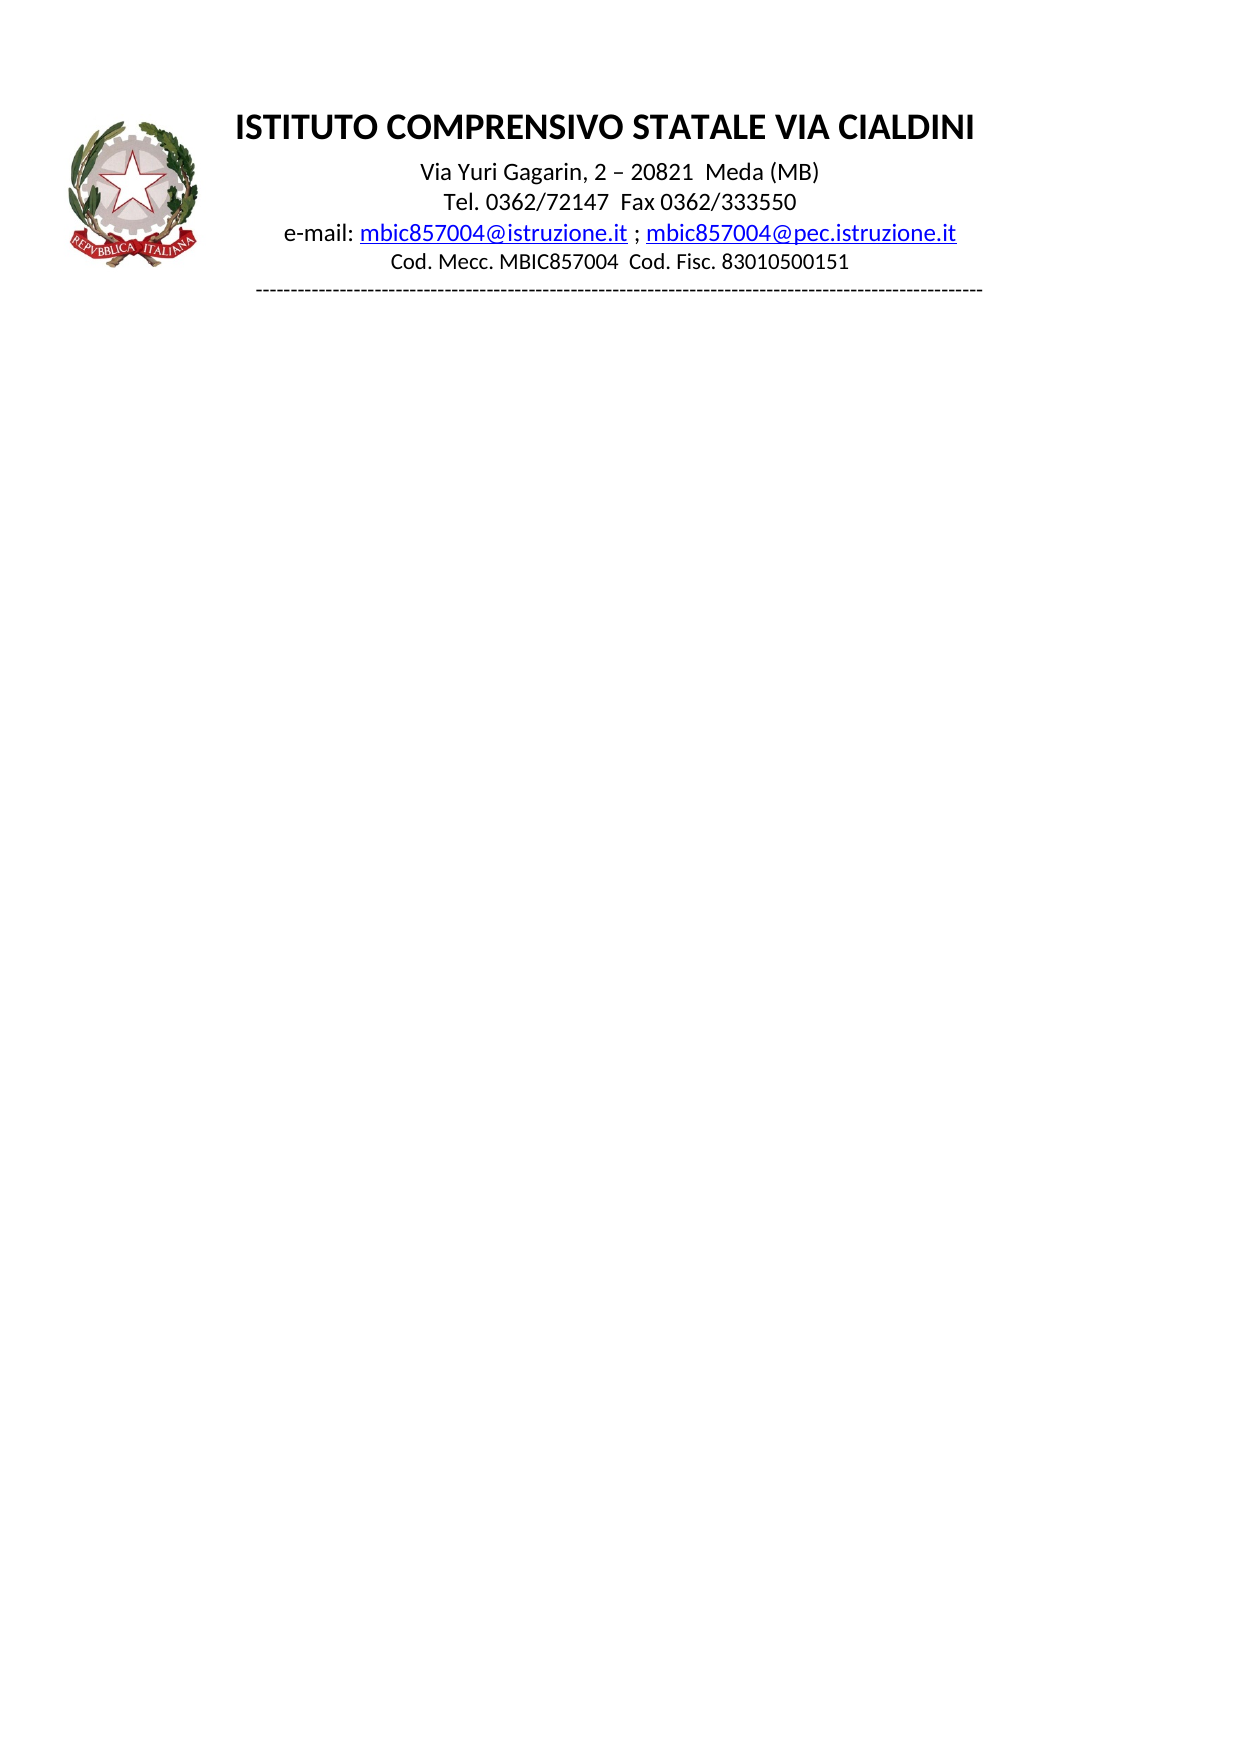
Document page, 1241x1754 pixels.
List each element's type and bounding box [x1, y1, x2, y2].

picture [63, 114, 206, 274]
